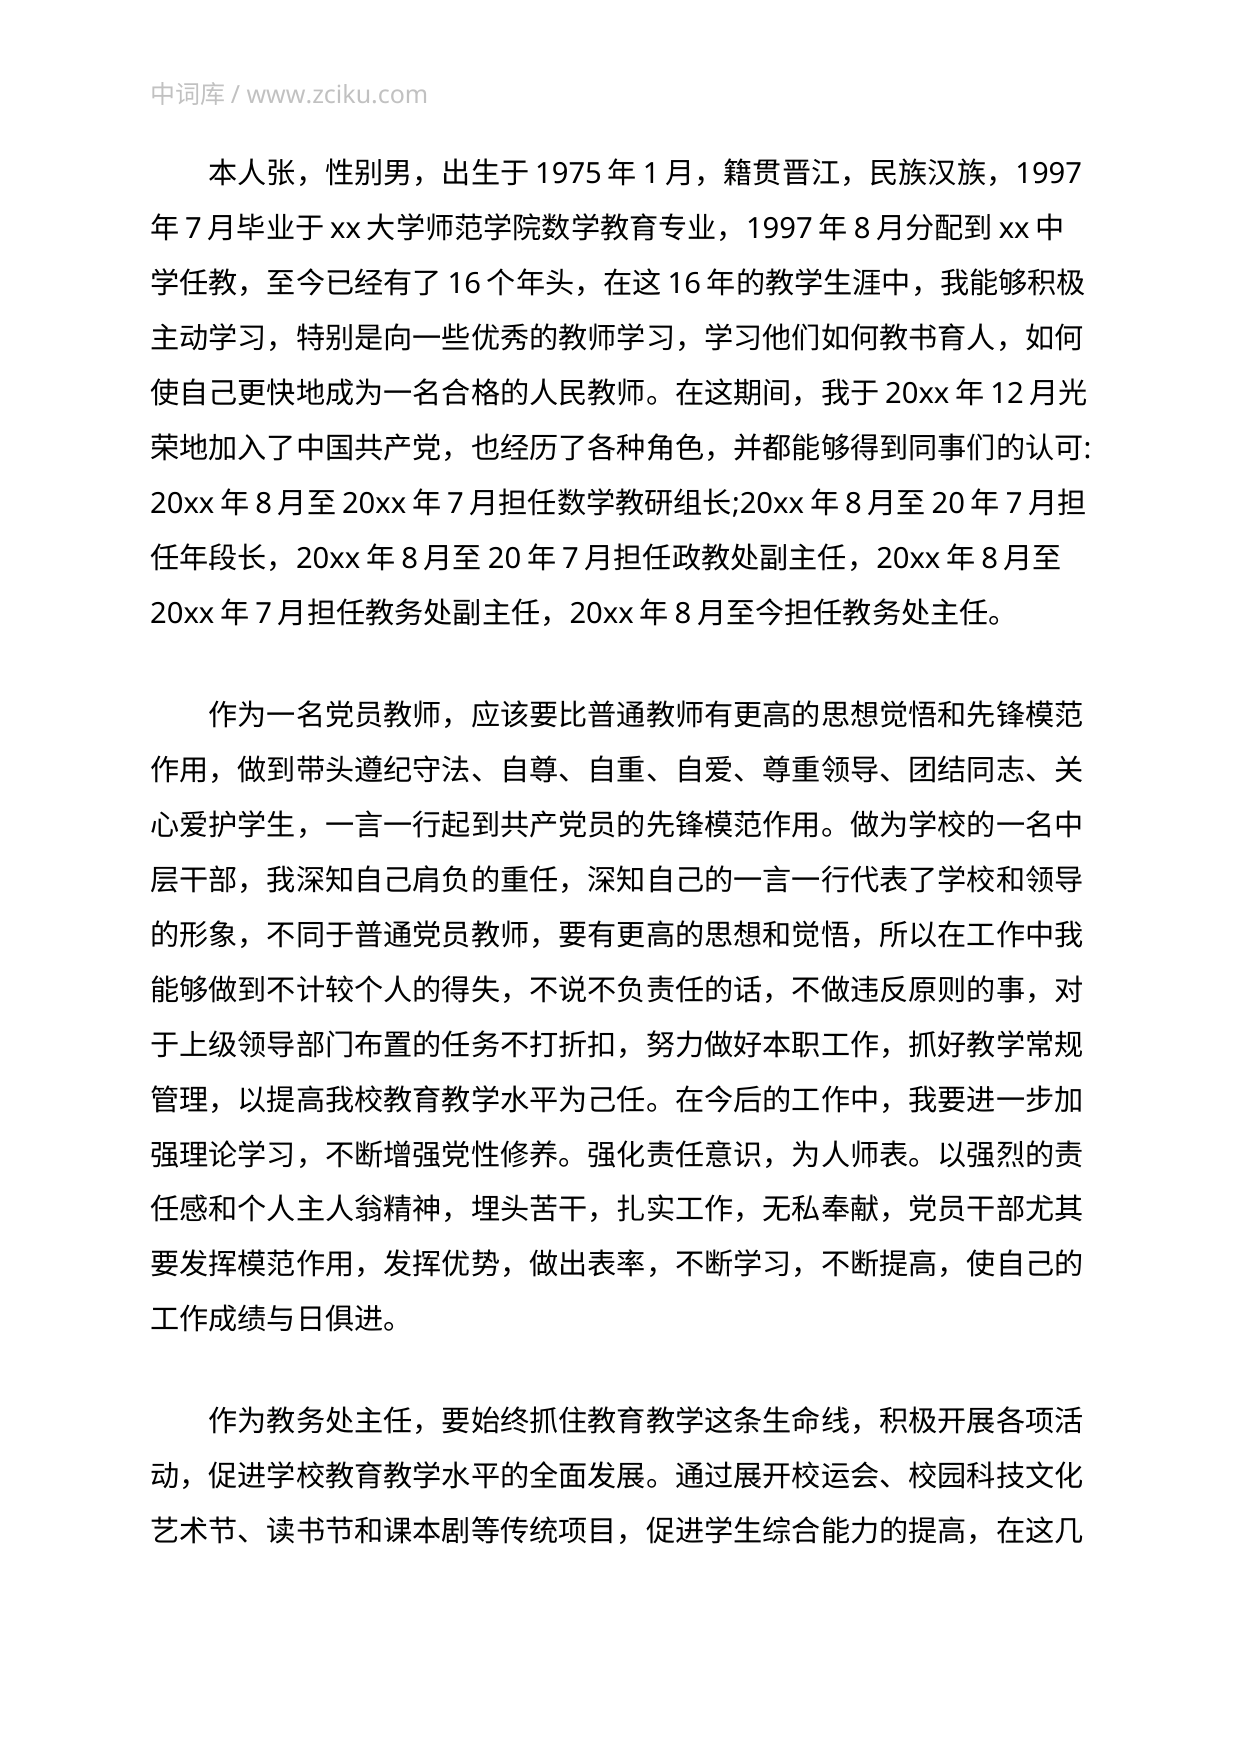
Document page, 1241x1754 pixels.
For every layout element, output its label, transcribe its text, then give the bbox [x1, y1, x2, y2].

text 本人张，性别男，出生于1975年1月，籍贯晋江，民族汉族，1997年7月毕业于xx大学师范学院数学教育专业，1997年8月分配到xx中学任教，至今已经有了16个年头，在这16年的教学生涯中，我能够积极主动学习，特别是向一些优秀的教师学习，学习他们如何教书育人，如何使自己更快地成为一名合格的人民教师。在这期间，我于20xx年12月光荣地加入了中国共产党，也经历了各种角色，并都能够得到同事们的认可:20xx年8月至20xx年7月担任数学教研组长;20xx年8月至20年7月担任年段长，20xx年8月至20年7月担任政教处副主任，20xx年8月至20xx年7月担任教务处副主任，20xx年8月至今担任教务处主任。 [150, 150, 1090, 632]
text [150, 1397, 1090, 1549]
text 作为一名党员教师，应该要比普通教师有更高的思想觉悟和先锋模范作用，做到带头遵纪守法、自尊、自重、自爱、尊重领导、团结同志、关心爱护学生，一言一行起到共产党员的先锋模范作用。做为学校的一名中层干部，我深知自己肩负的重任，深知自己的一言一行代表了学校和领导的形象，不同于普通党员教师，要有更高的思想和觉悟，所以在工作中我能够做到不计较个人的得失，不说不负责任的话，不做违反原则的事，对于上级领导部门布置的任务不打折扣，努力做好本职工作，抓好教学常规管理，以提高我校教育教学水平为己任。在今后的工作中，我要进一步加强理论学习，不断增强党性修养。强化责任意识，为人师表。以强烈的责任感和个人主人翁精神，埋头苦干，扎实工作，无私奉献，党员干部尤其要发挥模范作用，发挥优势，做出表率，不断学习，不断提高，使自己的工作成绩与日俱进。 [150, 692, 1090, 1338]
